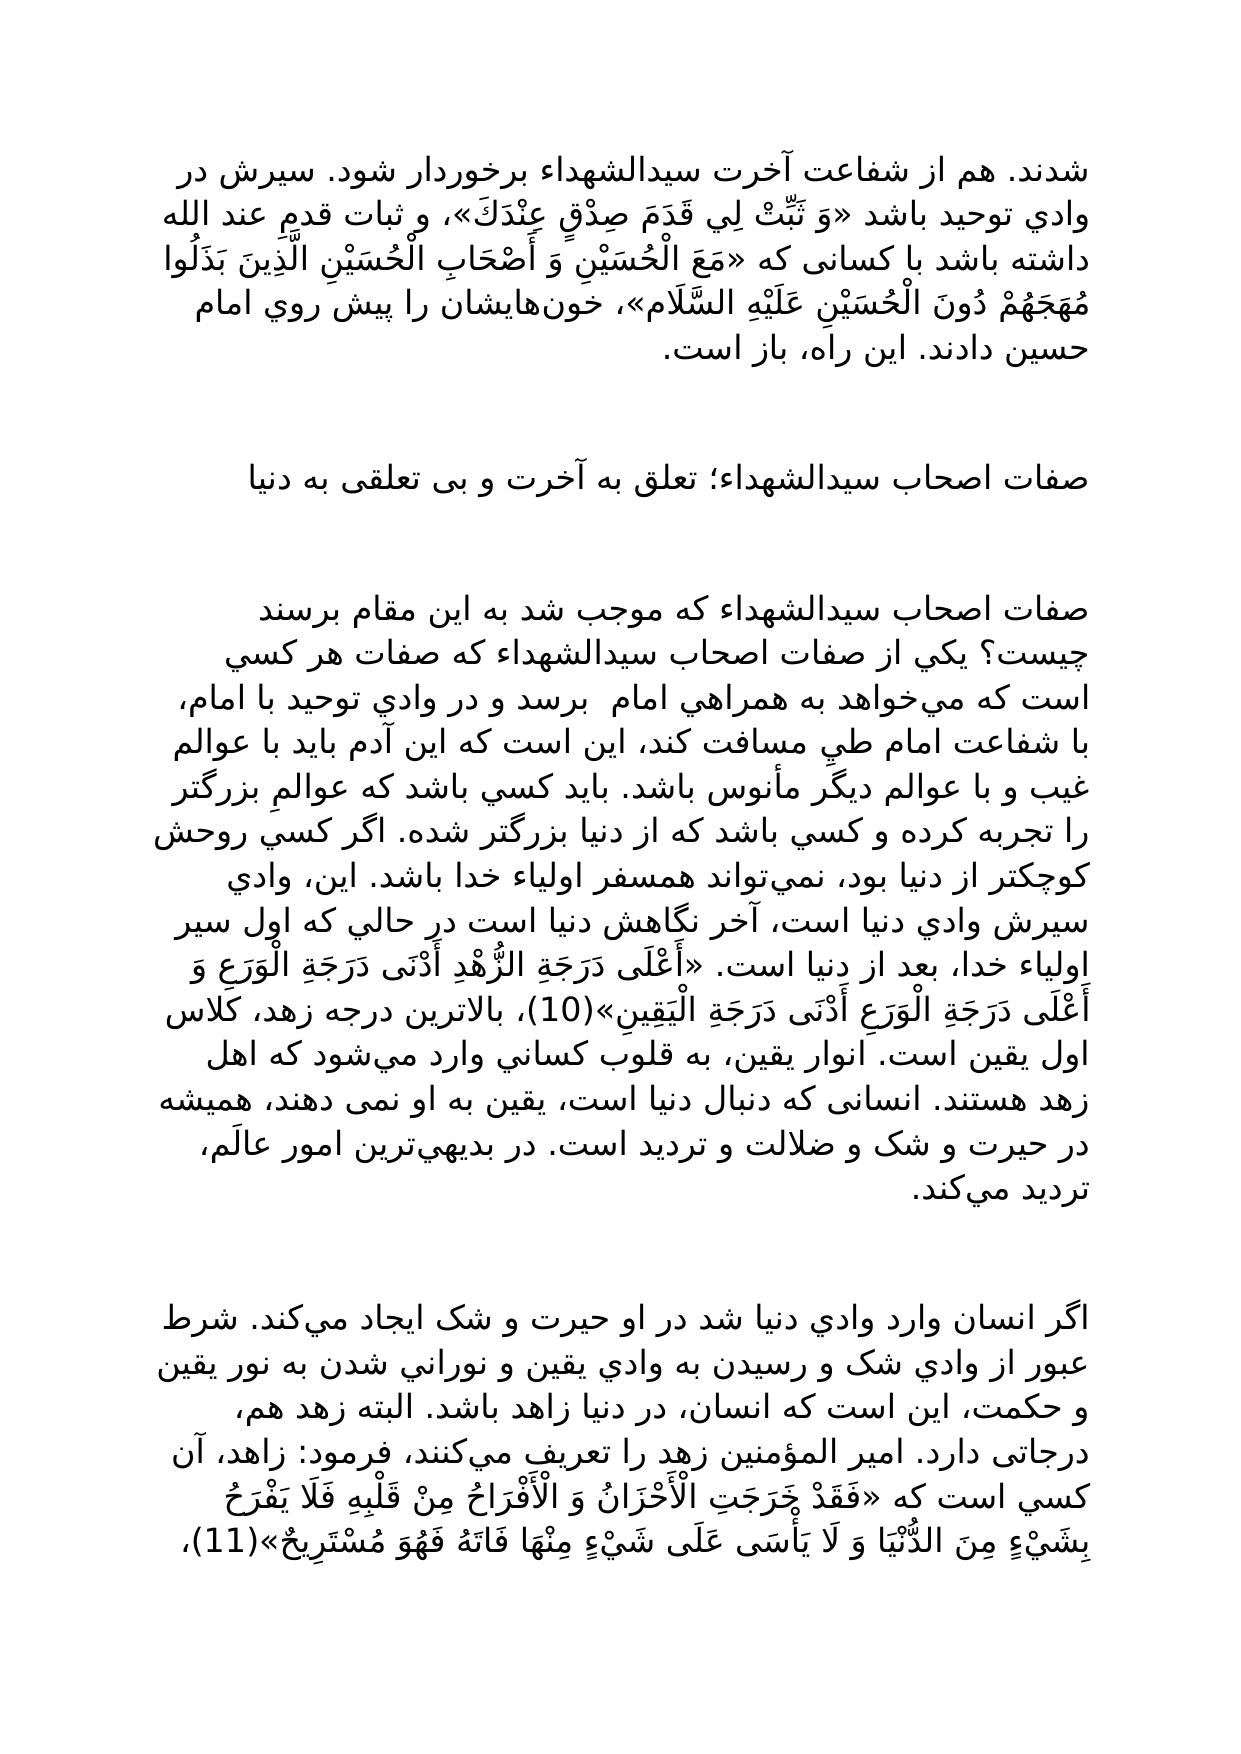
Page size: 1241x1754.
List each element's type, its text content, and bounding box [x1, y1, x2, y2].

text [150, 150, 1090, 367]
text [150, 1299, 1090, 1561]
text صفات اصحاب سیدالشهداء که موجب شد به این مقام برسند چیست؟ يکي از صفات اصحاب سيدالشهداء که صفات هر کسي است که مي‌خواهد به همراهي امام برسد و در وادي توحيد با امام، با شفاعت امام طيِ مسافت کند، اين است که اين آدم بايد با عوالم غيب و با عوالم ديگر مأنوس باشد. بايد کسي باشد که عوالمِ بزرگتر را تجربه کرده و کسي باشد که از دنيا بزرگتر شده. اگر کسي روحش کوچکتر از دنيا بود، نمي‌تواند همسفر اولياء خدا باشد. اين، وادي سيرش وادي دنيا است، آخر نگاهش دنيا است در حالي که اول سير اولياء خدا، بعد از دنيا است. «أَعْلَى‏ دَرَجَةِ الزُّهْدِ أَدْنَى دَرَجَةِ الْوَرَعِ وَ أَعْلَى دَرَجَةِ الْوَرَعِ أَدْنَى‏ دَرَجَةِ الْيَقِينِ‏»(10)، بالاترين درجه زهد، کلاس اول يقين است. انوار يقين، به قلوب کساني وارد مي‌شود که اهل زهد هستند. انسانی که دنبال دنيا است، يقين به او نمی دهند، همیشه در حيرت و شک و ضلالت و ترديد است. در بديهي‌ترين امور عالَم، ترديد مي‌کند. [150, 589, 1090, 1207]
text صفات اصحاب سیدالشهداء؛ تعلق به آخرت و بی تعلقی به دنیا [150, 459, 1090, 497]
